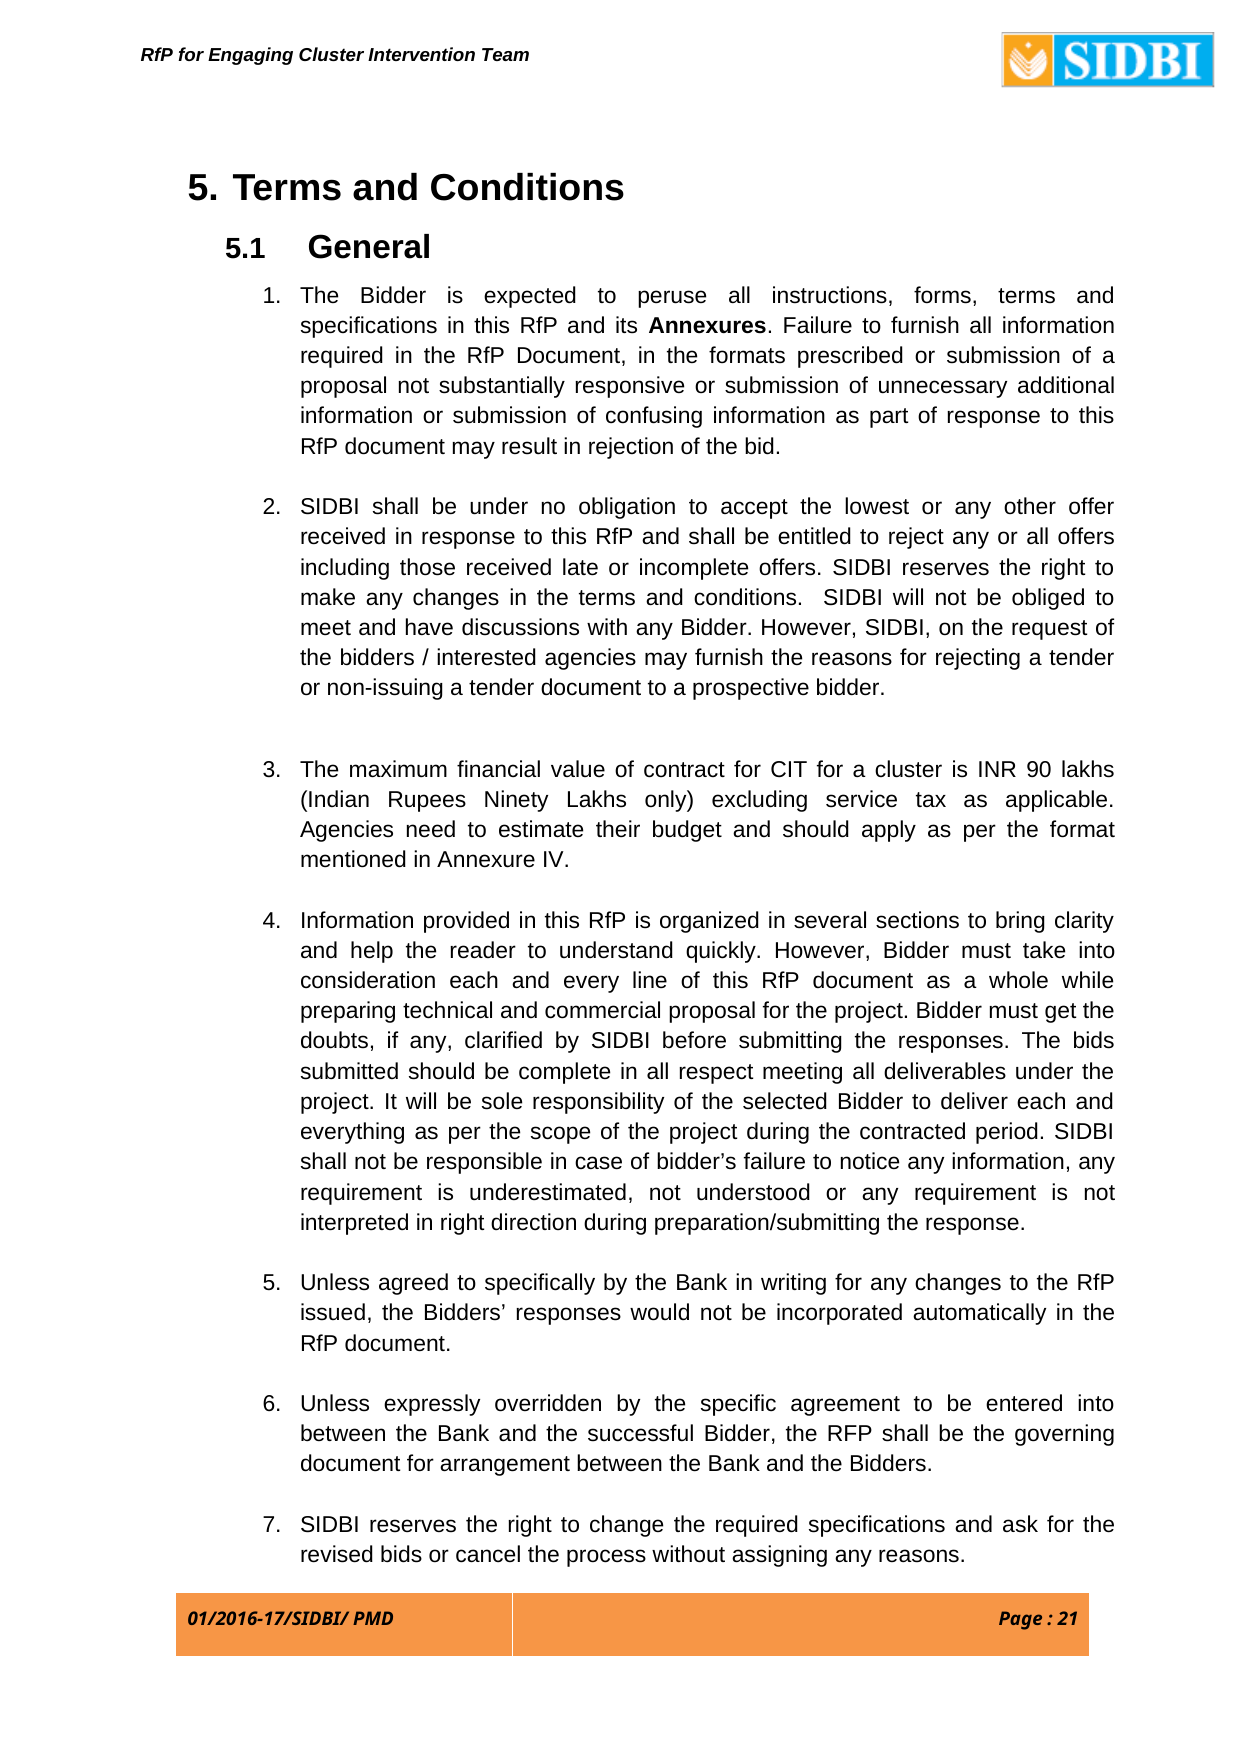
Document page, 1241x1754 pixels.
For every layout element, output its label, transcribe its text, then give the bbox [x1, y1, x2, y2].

picture [1001, 32, 1216, 89]
list SIDBI shall be under no obligation to accept the lowest or any other offer received in response to this RfP and shall be entitled to reject any or all offers including those received late or incomplete offers. SIDBI reserves the right to make any changes in the terms and conditions. SIDBI will not be obliged to meet and have discussions with any Bidder. However, SIDBI, on the request of the bidders / interested agencies may furnish the reasons for rejecting a tender or non-issuing a tender document to a prospective bidder. [262, 493, 1116, 701]
subtitle Terms and Conditions [187, 165, 1116, 208]
list The maximum financial value of contract for CIT for a cluster is INR 90 lakhs (Indian Rupees Ninety Lakhs only) excluding service tax as applicable. Agencies need to estimate their budget and should apply as per the format mentioned in Annexure IV. [262, 756, 1116, 873]
list Unless expressly overridden by the specific agreement to be entered into between the Bank and the successful Bidder, the RFP shall be the governing document for arrangement between the Bank and the Bidders. [262, 1390, 1116, 1477]
subtitle General [225, 227, 1116, 266]
list The Bidder is expected to peruse all instructions, forms, terms and specifications in this RfP and its Annexures. Failure to furnish all information required in the RfP Document, in the formats prescribed or submission of a proposal not substantially responsive or submission of unnecessary additional information or submission of confusing information as part of response to this RfP document may result in rejection of the bid. [262, 282, 1116, 459]
list SIDBI reserves the right to change the required specifications and ask for the revised bids or cancel the process without assigning any reasons. [262, 1511, 1116, 1567]
list Information provided in this RfP is organized in several sections to bring clarity and help the reader to understand quickly. However, Bidder must take into consideration each and every line of this RfP document as a whole while preparing technical and commercial proposal for the project. Bidder must get the doubts, if any, clarified by SIDBI before submitting the responses. The bids submitted should be complete in all respect meeting all deliverables under the project. It will be sole responsibility of the selected Bidder to deliver each and everything as per the scope of the project during the contracted period. SIDBI shall not be responsible in case of bidder’s failure to notice any information, any requirement is underestimated, not understood or any requirement is not interpreted in right direction during preparation/submitting the response. [262, 907, 1116, 1235]
list Unless agreed to specifically by the Bank in writing for any changes to the RfP issued, the Bidders’ responses would not be incorporated automatically in the RfP document. [262, 1269, 1116, 1356]
